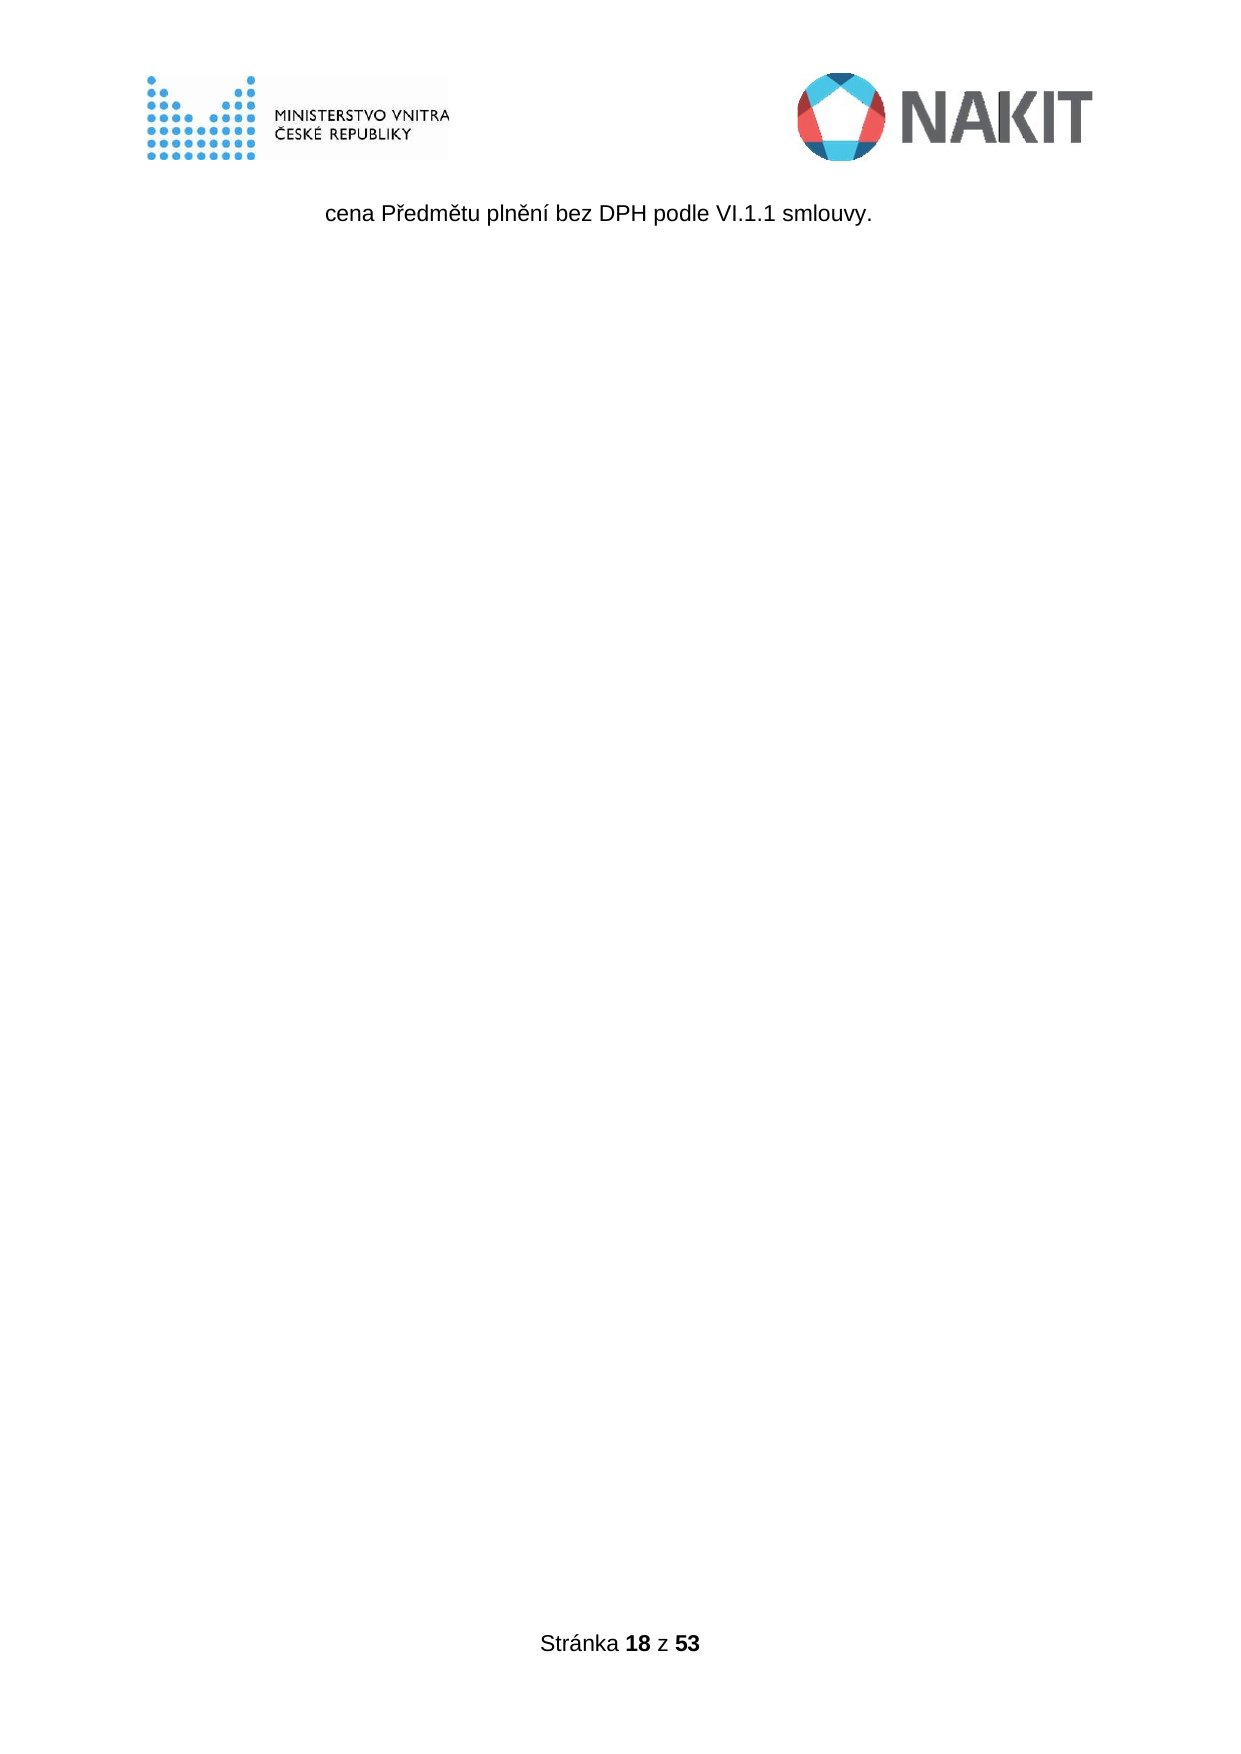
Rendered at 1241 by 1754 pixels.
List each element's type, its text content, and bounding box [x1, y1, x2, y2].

picture [797, 73, 1093, 161]
picture [147, 76, 450, 160]
